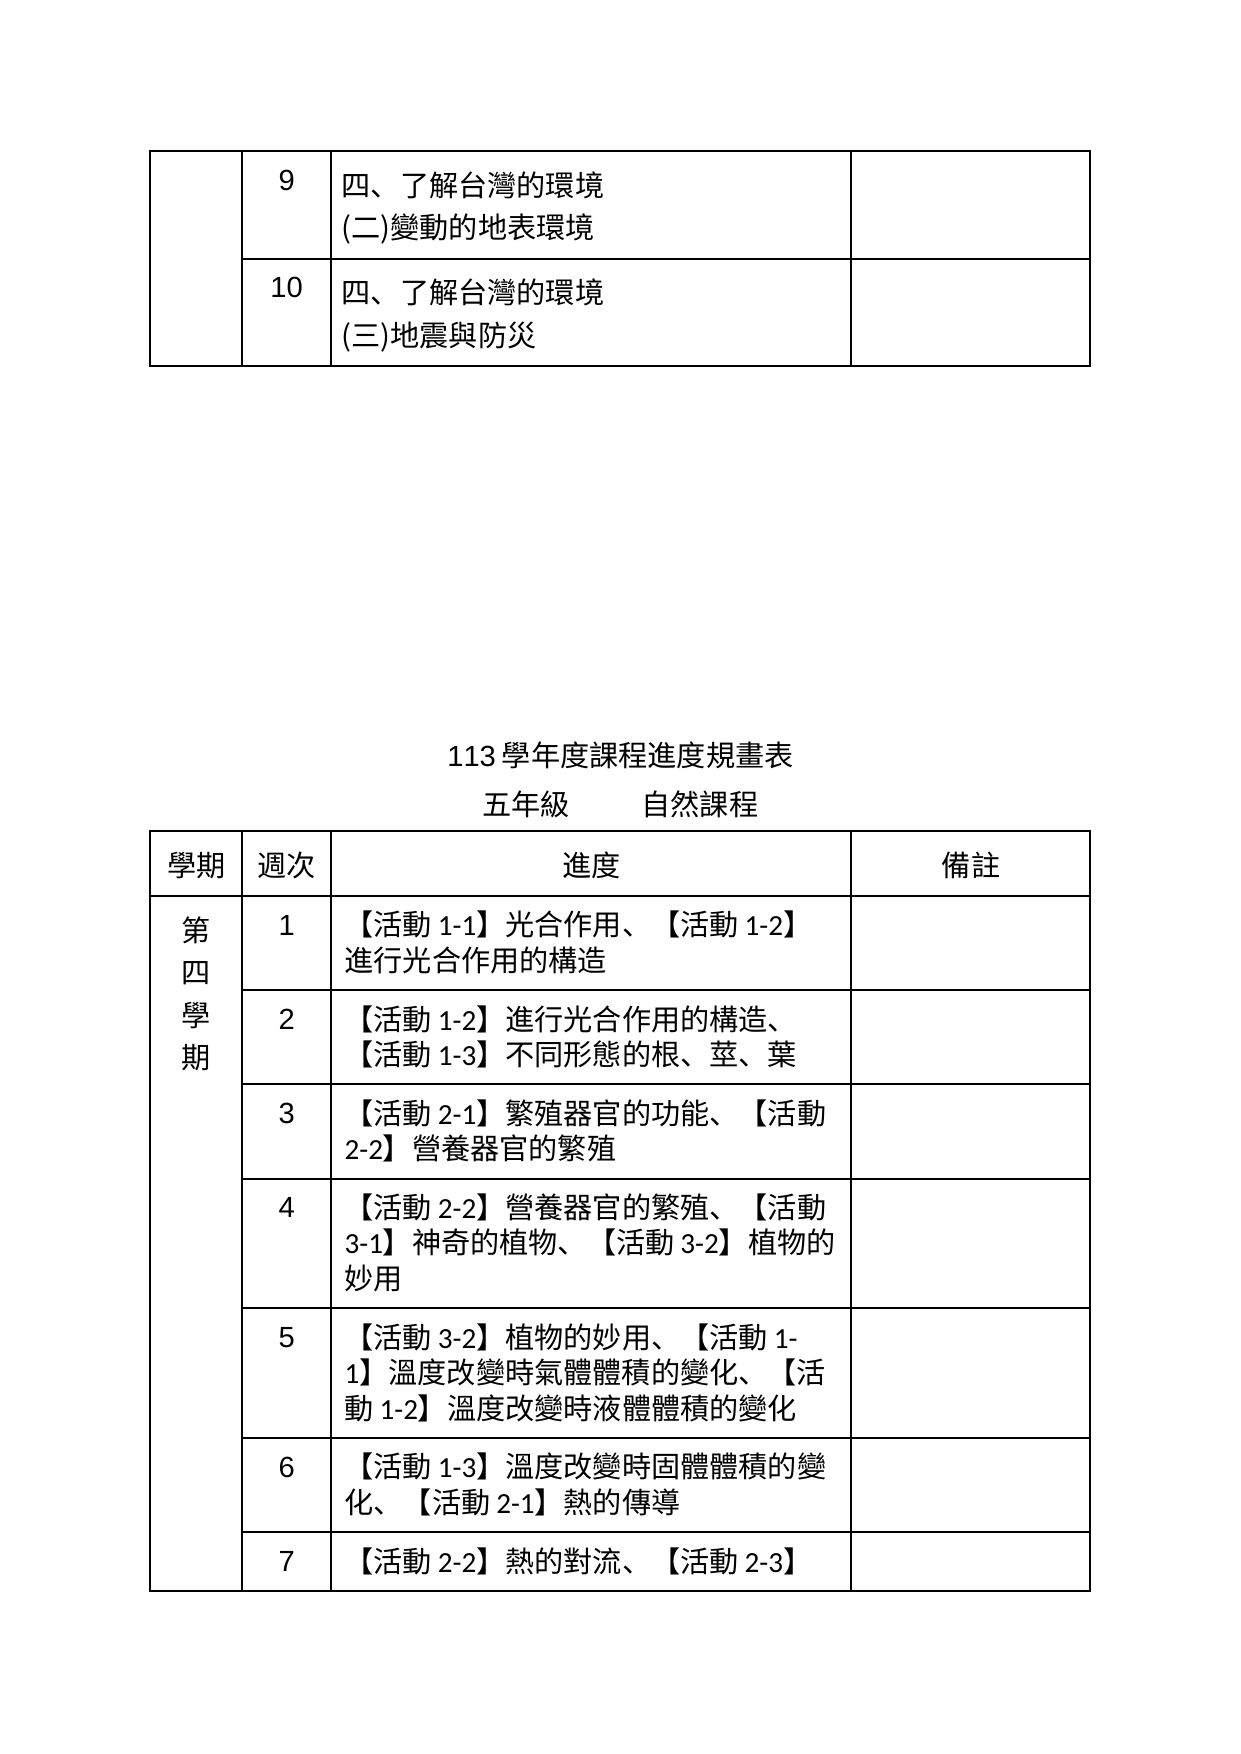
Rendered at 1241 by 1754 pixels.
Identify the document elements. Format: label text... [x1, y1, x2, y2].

table_header [332, 832, 850, 895]
table_cell 【活動1-1】光合作用、【活動1-2】進行光合作用的構造 [332, 897, 850, 989]
table_cell [852, 897, 1089, 989]
table_cell [852, 152, 1089, 257]
table_cell [151, 897, 241, 1590]
table_cell [332, 152, 850, 257]
text 113學年度 [150, 733, 1090, 775]
table_cell 1 [243, 897, 330, 989]
table_cell [852, 1533, 1089, 1590]
table_cell 【活動1-3】溫度改變時固體體積的變化、【活動2-1】熱的傳導 [332, 1439, 850, 1531]
table_cell [852, 1309, 1089, 1437]
table_cell 10 [243, 260, 330, 365]
table_cell [852, 1439, 1089, 1531]
table_cell [852, 1085, 1089, 1177]
table_cell 9 [243, 152, 330, 257]
table_cell [332, 260, 850, 365]
table_cell 6 [243, 1439, 330, 1531]
table_header [243, 832, 330, 895]
table_cell 4 [243, 1180, 330, 1307]
table_cell 【活動2-2】營養器官的繁殖、【活動3-1】神奇的植物、【活動3-2】植物的妙用 [332, 1180, 850, 1307]
table_cell 【活動2-1】繁殖器官的功能、【活動2-2】營養器官的繁殖 [332, 1085, 850, 1177]
table_cell 7 [243, 1533, 330, 1590]
table_cell [852, 260, 1089, 365]
table_cell 【活動3-2】植物的妙用、【活動1-1】溫度改變時氣體體積的變化、【活動1-2】溫度改變時液體體積的變化 [332, 1309, 850, 1437]
table_header [852, 832, 1089, 895]
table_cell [332, 1533, 850, 1590]
table_cell [852, 991, 1089, 1083]
table_cell 3 [243, 1085, 330, 1177]
table_cell 5 [243, 1309, 330, 1437]
table_cell 【活動1-2】進行光合作用的構造、【活動1-3】不同形態的根、莖、葉 [332, 991, 850, 1083]
table_header [151, 832, 241, 895]
table_cell 2 [243, 991, 330, 1083]
table_cell [852, 1180, 1089, 1307]
